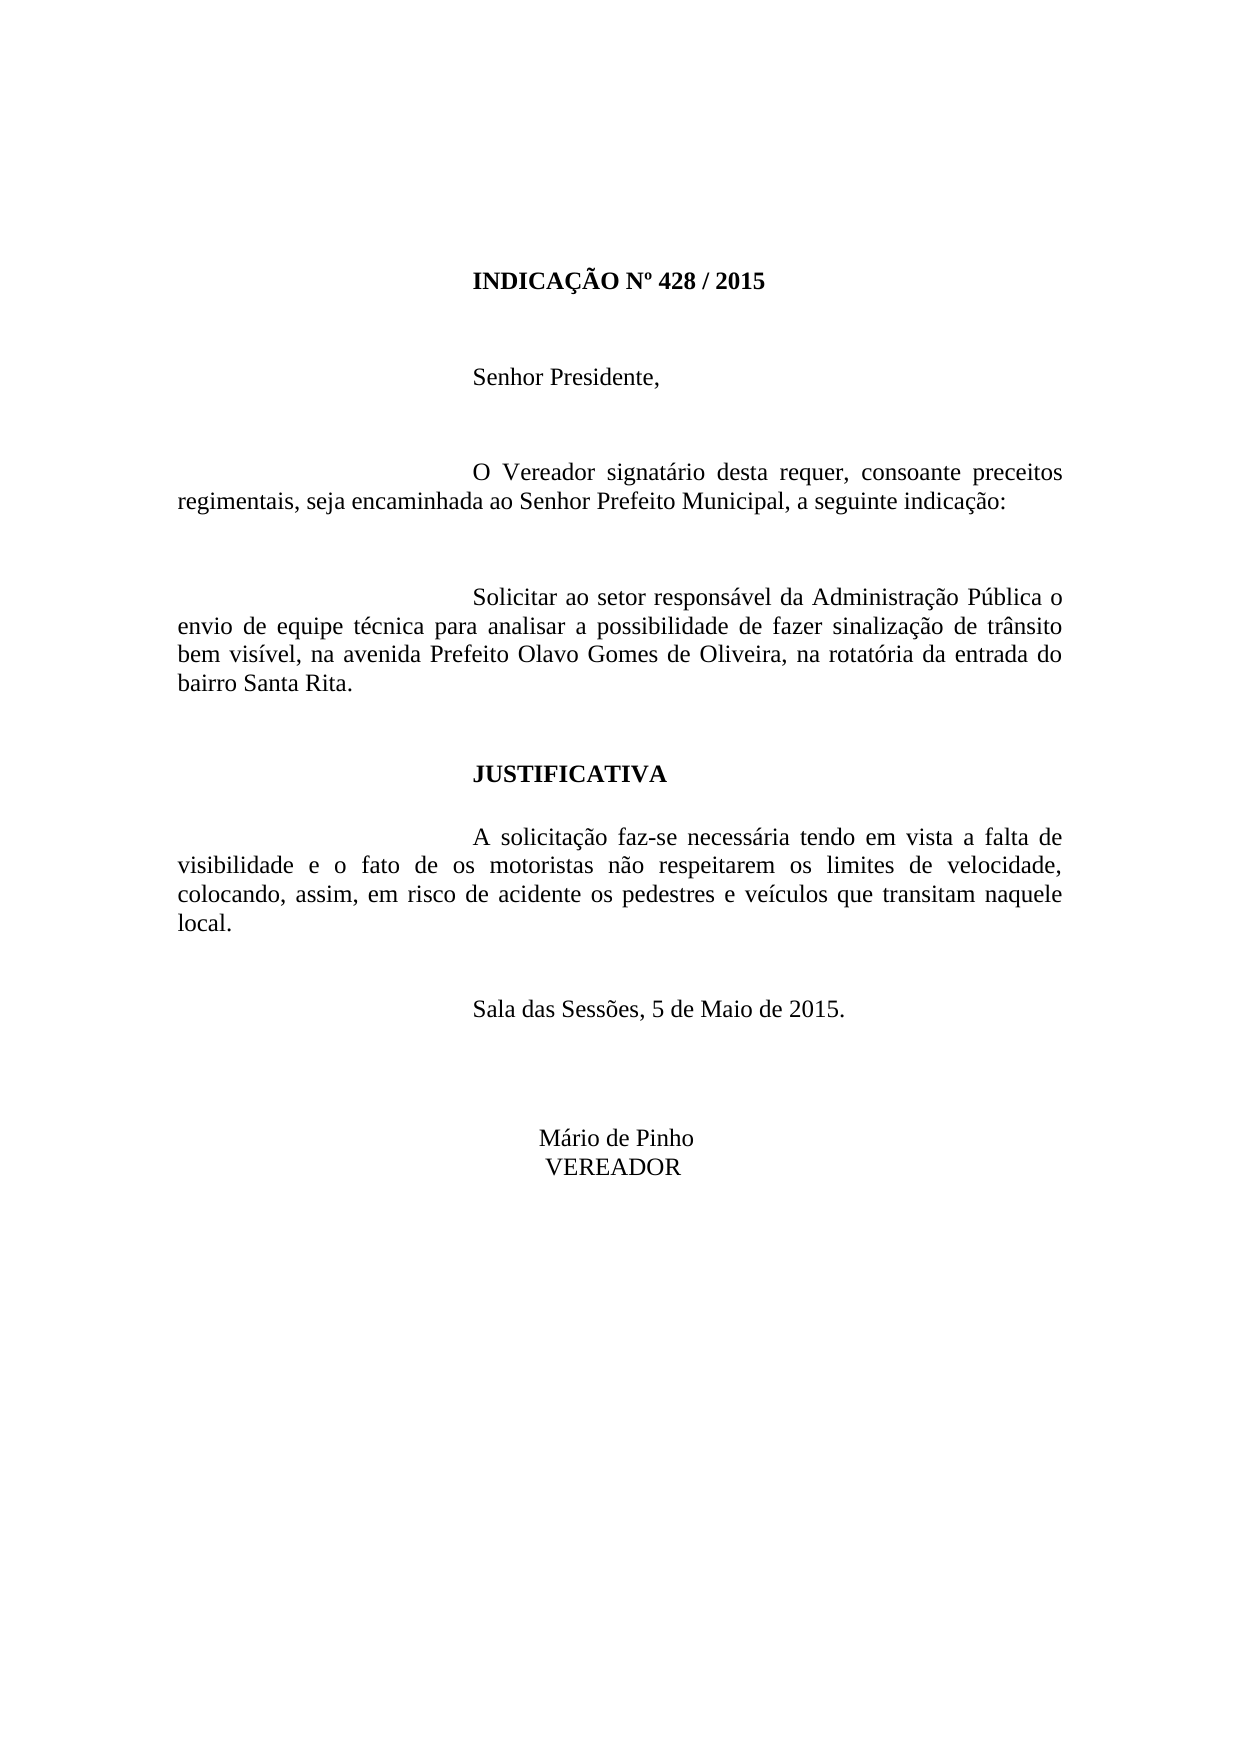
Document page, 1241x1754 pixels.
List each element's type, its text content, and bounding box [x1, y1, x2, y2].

text Solicitar ao setor responsável da Administração Pública o envio de equipe técnica para analisar a possibilidade de fazer sinalização de trânsito bem visível, na avenida Prefeito Olavo Gomes de Oliveira, na rotatória da entrada do bairro Santa Rita. [177, 582, 1063, 697]
table_header Mário de Pinho [170, 1124, 1056, 1152]
text Senhor Presidente, [472, 362, 1063, 390]
text O Vereador signatário desta requer, consoante preceitos regimentais, seja encaminhada ao Senhor Prefeito Municipal, a seguinte indicação: [177, 457, 1063, 515]
text Sala das Sessões, 5 de Maio de 2015. [472, 994, 1063, 1023]
text INDICAÇÃO Nº 428 / 2015 [472, 266, 1063, 294]
text JUSTIFICATIVA [177, 759, 1004, 788]
table_cell VEREADOR [170, 1152, 1056, 1181]
text A solicitação faz-se necessária tendo em vista a falta de visibilidade e o fato de os motoristas não respeitarem os limites de velocidade, colocando, assim, em risco de acidente os pedestres e veículos que transitam naquele local. [177, 822, 1063, 937]
